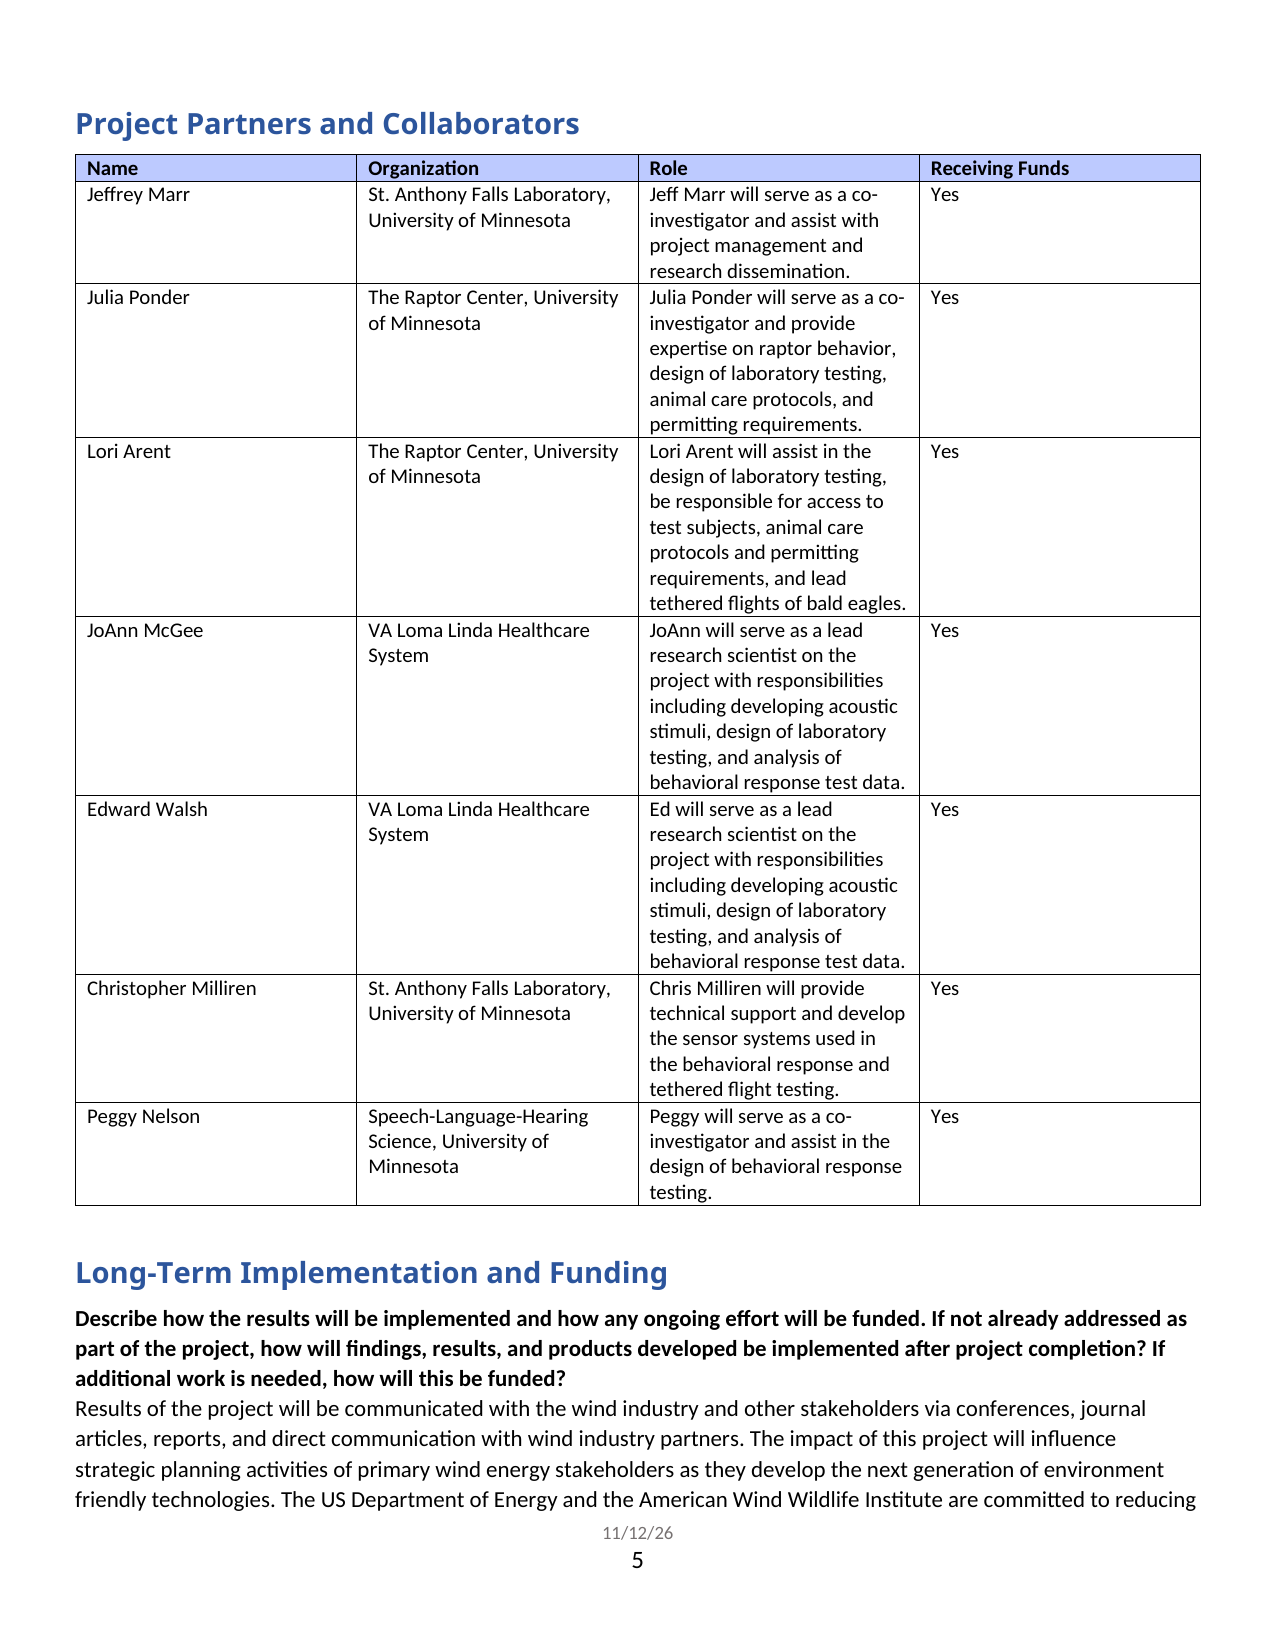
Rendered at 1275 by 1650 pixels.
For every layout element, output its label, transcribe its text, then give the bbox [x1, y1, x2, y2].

table_cell Yes [920, 1103, 1200, 1204]
table_cell Yes [920, 438, 1200, 616]
table_header Role [639, 155, 919, 181]
table_cell Edward Walsh [76, 796, 356, 974]
table_cell VA Loma Linda Healthcare System [357, 796, 638, 974]
table_cell Speech-Language-Hearing Science, University of Minnesota [357, 1103, 638, 1204]
table_header Organization [357, 155, 638, 181]
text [75, 1304, 1200, 1513]
table_cell Lori Arent will assist in the design of laboratory testing, be responsible for access to test subjects, animal care protocols and permitting requirements, and lead tethered flights of bald eagles. [639, 438, 919, 616]
table_cell VA Loma Linda Healthcare System [357, 617, 638, 795]
table_cell St. Anthony Falls Laboratory, University of Minnesota [357, 975, 638, 1102]
subtitle Project Partners and Collaborators [75, 103, 1200, 143]
table_cell Yes [920, 617, 1200, 795]
table_cell Yes [920, 796, 1200, 974]
table_cell Yes [920, 182, 1200, 283]
table_cell Yes [920, 975, 1200, 1102]
table_cell Peggy Nelson [76, 1103, 356, 1204]
table_cell Jeffrey Marr [76, 182, 356, 283]
table_cell The Raptor Center, University of Minnesota [357, 284, 638, 437]
table_cell Peggy will serve as a co-investigator and assist in the design of behavioral response testing. [639, 1103, 919, 1204]
table_cell Julia Ponder will serve as a co-investigator and provide expertise on raptor behavior, design of laboratory testing, animal care protocols, and permitting requirements. [639, 284, 919, 437]
table_header Name [76, 155, 356, 181]
table_cell Jeff Marr will serve as a co-investigator and assist with project management and research dissemination. [639, 182, 919, 283]
table_cell The Raptor Center, University of Minnesota [357, 438, 638, 616]
table_cell Yes [920, 284, 1200, 437]
table_cell Chris Milliren will provide technical support and develop the sensor systems used in the behavioral response and tethered flight testing. [639, 975, 919, 1102]
subtitle Long-Term Implementation and Funding [75, 1252, 1200, 1292]
table_cell Christopher Milliren [76, 975, 356, 1102]
table_cell JoAnn will serve as a lead research scientist on the project with responsibilities including developing acoustic stimuli, design of laboratory testing, and analysis of behavioral response test data. [639, 617, 919, 795]
table_cell Lori Arent [76, 438, 356, 616]
table_cell Julia Ponder [76, 284, 356, 437]
table_cell St. Anthony Falls Laboratory, University of Minnesota [357, 182, 638, 283]
table_header Receiving Funds [920, 155, 1200, 181]
table_cell Ed will serve as a lead research scientist on the project with responsibilities including developing acoustic stimuli, design of laboratory testing, and analysis of behavioral response test data. [639, 796, 919, 974]
table_cell JoAnn McGee [76, 617, 356, 795]
